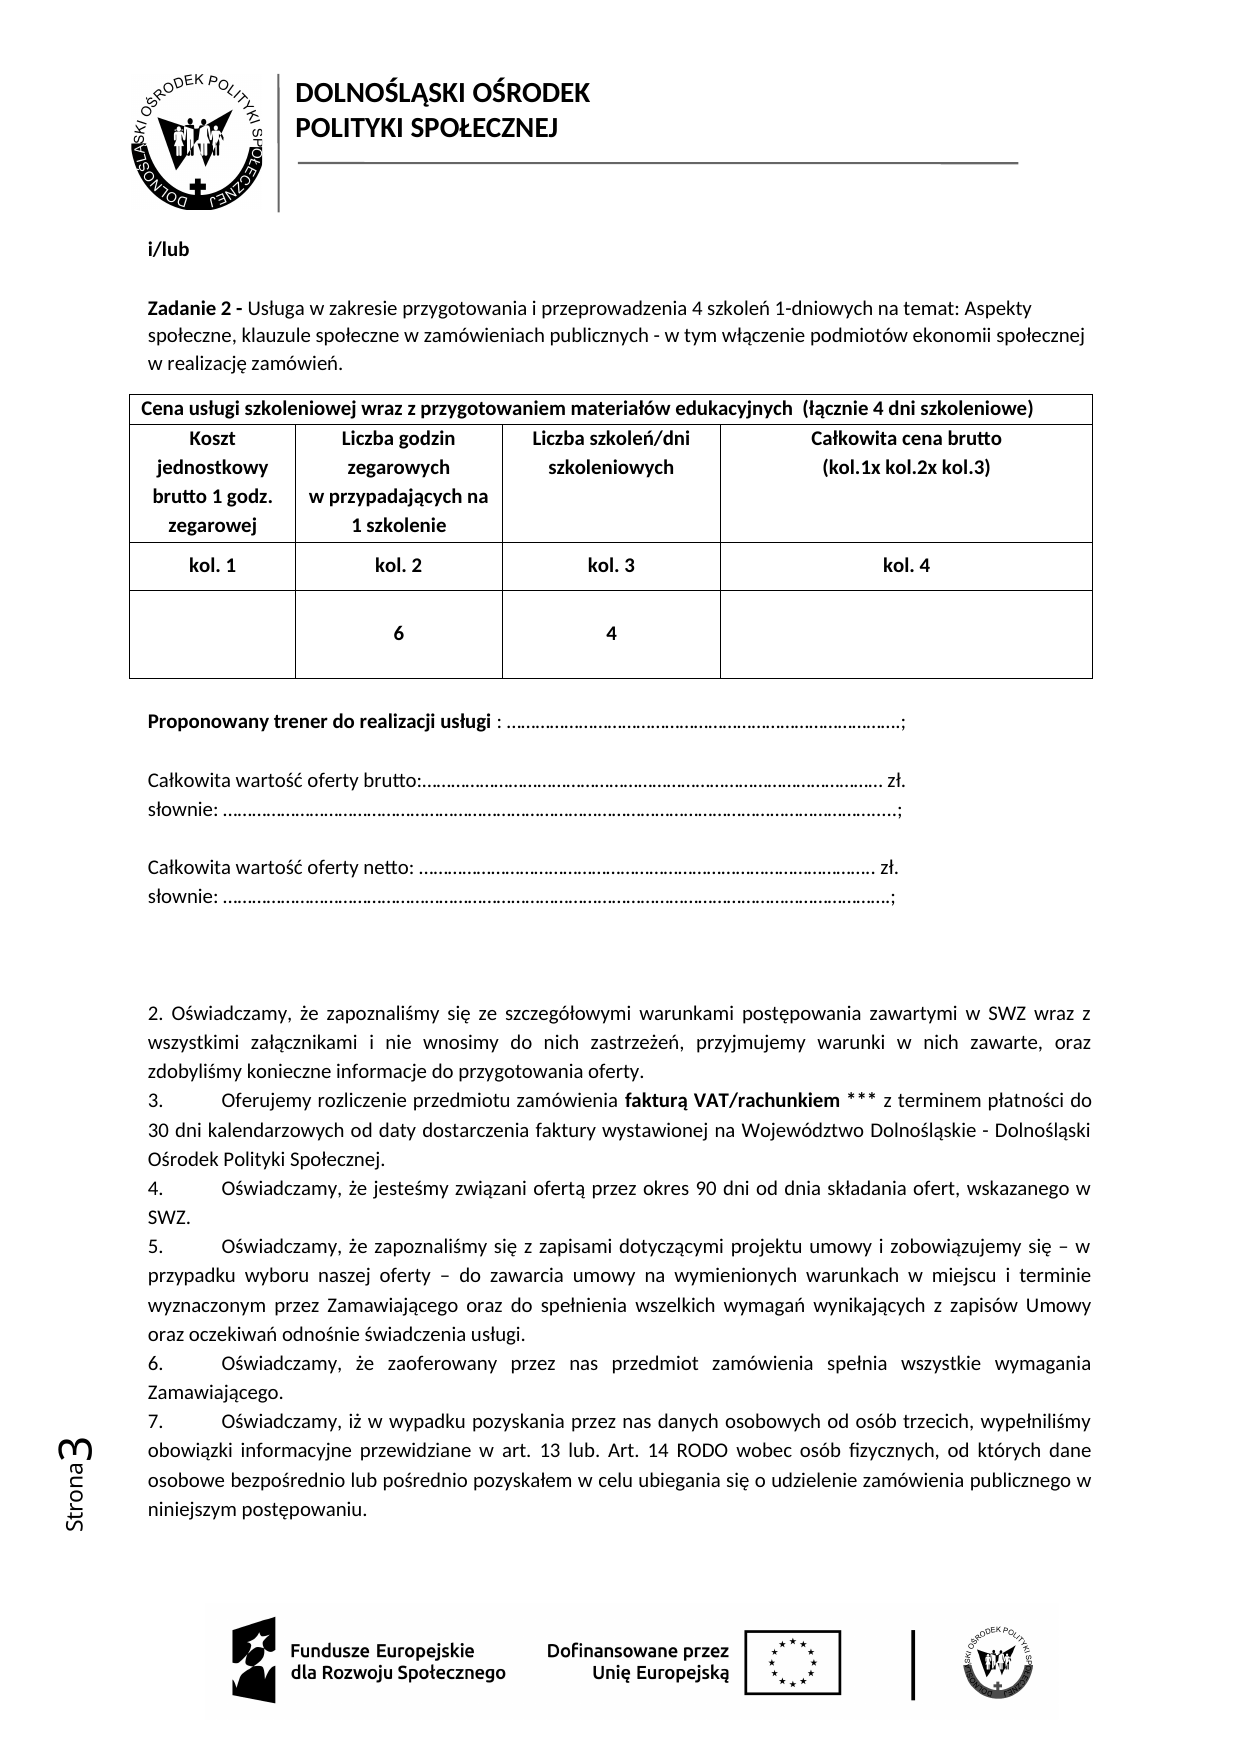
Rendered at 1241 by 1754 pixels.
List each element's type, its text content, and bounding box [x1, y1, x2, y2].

text słownie: ………………………………………………………………………………………………………………………….; [148, 883, 1093, 909]
text 2. Oświadczamy, że zapoznaliśmy się ze szczegółowymi warunkami postępowania zawartymi w SWZ wraz z wszystkimi załącznikami i nie wnosimy do nich zastrzeżeń, przyjmujemy warunki w nich zawarte, oraz zdobyliśmy konieczne informacje do przygotowania oferty. [148, 1000, 1093, 1084]
picture [130, 74, 263, 209]
picture [205, 1603, 1059, 1720]
text Całkowita wartość oferty netto: ………………………………………………………………………………….. zł. [148, 854, 1093, 880]
text Zadanie 2 - Usługa w zakresie przygotowania i przeprowadzenia 4 szkoleń 1-dniowych na temat: Aspekty społeczne, klauzule społeczne w zamówieniach publicznych - w tym włączenie podmiotów ekonomii społecznej w realizację zamówień. [148, 295, 1093, 375]
table_cell 6 [296, 591, 502, 678]
table_cell 4 [503, 591, 720, 678]
text 7. Oświadczamy, iż w wypadku pozyskania przez nas danych osobowych od osób trzecich, wypełniliśmy obowiązki informacyjne przewidziane w art. 13 lub. Art. 14 RODO wobec osób fizycznych, od których dane osobowe bezpośrednio lub pośrednio pozyskałem w celu ubiegania się o udzielenie zamówienia publicznego w niniejszym postępowaniu. [148, 1408, 1093, 1521]
text 5. Oświadczamy, że zapoznaliśmy się z zapisami dotyczącymi projektu umowy i zobowiązujemy się – w przypadku wyboru naszej oferty – do zawarcia umowy na wymienionych warunkach w miejscu i terminie wyznaczonym przez Zamawiającego oraz do spełnienia wszelkich wymagań wynikających z zapisów Umowy oraz oczekiwań odnośnie świadczenia usługi. [148, 1233, 1093, 1346]
table_cell [130, 591, 295, 678]
text 4. Oświadczamy, że jesteśmy związani ofertą przez okres 90 dni od dnia składania ofert, wskazanego w SWZ. [148, 1175, 1093, 1230]
text i/lub [148, 237, 1093, 262]
table_cell [721, 591, 1092, 678]
text 6. Oświadczamy, że zaoferowany przez nas przedmiot zamówienia spełnia wszystkie wymagania Zamawiającego. [148, 1350, 1093, 1405]
table_cell Liczba szkoleń/dni szkoleniowych [503, 425, 720, 542]
text 3. Oferujemy rozliczenie przedmiotu zamówienia fakturą VAT/rachunkiem *** z terminem płatności do 30 dni kalendarzowych od daty dostarczenia faktury wystawionej na Województwo Dolnośląskie - Dolnośląski Ośrodek Polityki Społecznej. [148, 1088, 1093, 1171]
table_cell Koszt jednostkowy brutto 1 godz. zegarowej [130, 425, 295, 542]
table_cell kol. 2 [296, 543, 502, 590]
text Proponowany trener do realizacji usługi : ……………………………………………………………………….; [148, 708, 1093, 734]
table_header Cena usługi szkoleniowej wraz z przygotowaniem materiałów edukacyjnych (łącznie 4 dni szkoleniowe) [130, 395, 1092, 424]
table_cell Liczba godzin zegarowych w przypadających na 1 szkolenie [296, 425, 502, 542]
text słownie: ……………………………………………………………………………………………………………………….....; [148, 796, 1093, 821]
table_cell Całkowita cena brutto (kol.1x kol.2x kol.3) [721, 425, 1092, 542]
text Całkowita wartość oferty brutto:…………………………………………………………………………………… zł. [148, 767, 1093, 792]
table_cell kol. 3 [503, 543, 720, 590]
table_cell kol. 1 [130, 543, 295, 590]
table_cell kol. 4 [721, 543, 1092, 590]
